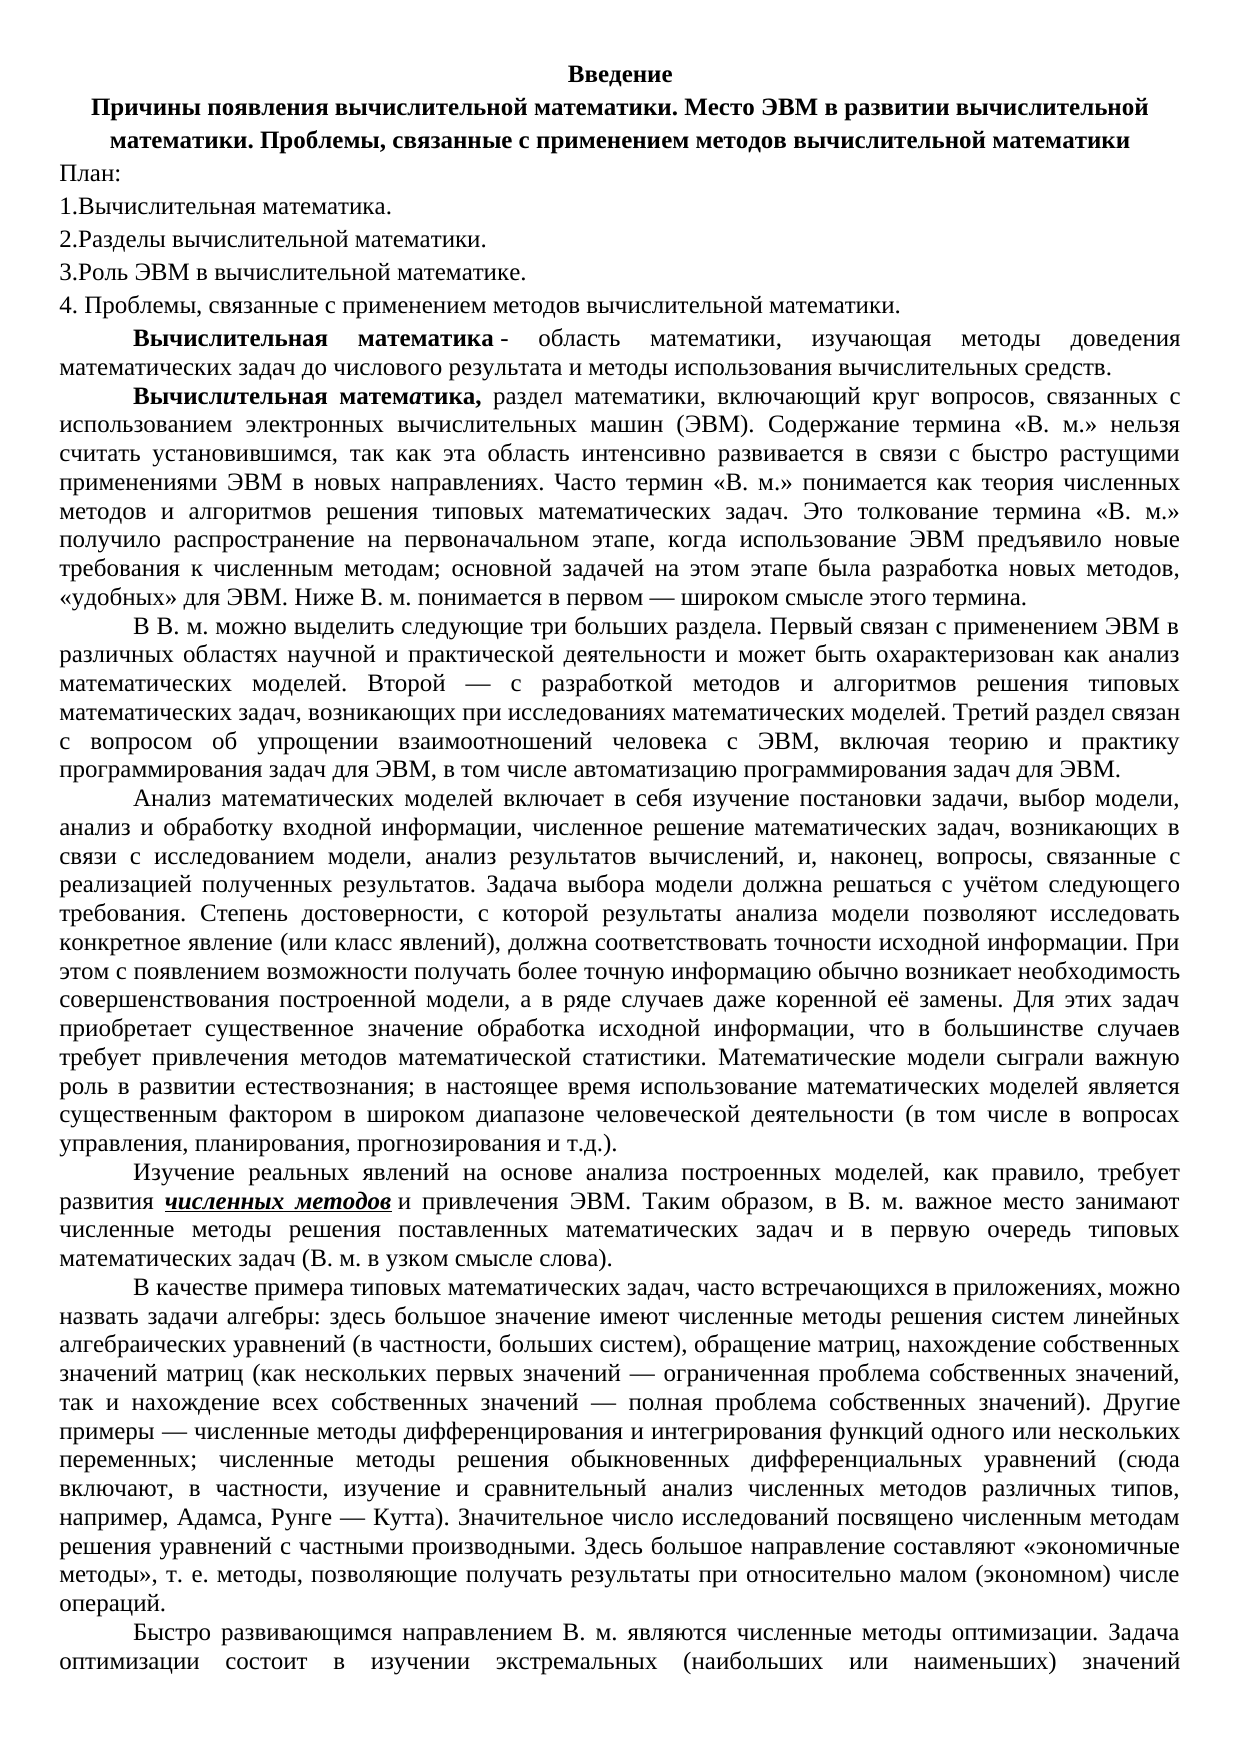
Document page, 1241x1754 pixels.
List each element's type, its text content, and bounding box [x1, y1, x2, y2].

text Вычислительная математика - область математики, изучающая методы доведения математических задач до числового результата и методы использования вычислительных средств. [59, 323, 1181, 381]
text В В. м. можно выделить следующие три больших раздела. Первый связан с применением ЭВМ в различных областях научной и практической деятельности и может быть охарактеризован как анализ математических моделей. Второй — с разработкой методов и алгоритмов решения типовых математических задач, возникающих при исследованиях математических моделей. Третий раздел связан с вопросом об упрощении взаимоотношений человека с ЭВМ, включая теорию и практику программирования задач для ЭВМ, в том числе автоматизацию программирования задач для ЭВМ. [59, 611, 1181, 783]
text 4. Проблемы, связанные с применением методов вычислительной математики. [59, 290, 1181, 319]
text Введение [59, 59, 1181, 88]
text 1.Вычислительная математика. [59, 191, 1181, 220]
text Вычислительная математика, раздел математики, включающий круг вопросов, связанных с использованием электронных вычислительных машин (ЭВМ). Содержание термина «В. м.» нельзя считать установившимся, так как эта область интенсивно развивается в связи с быстро растущими применениями ЭВМ в новых направлениях. Часто термин «В. м.» понимается как теория численных методов и алгоритмов решения типовых математических задач. Это толкование термина «В. м.» получило распространение на первоначальном этапе, когда использование ЭВМ предъявило новые требования к численным методам; основной задачей на этом этапе была разработка новых методов, «удобных» для ЭВМ. Ниже В. м. понимается в первом — широком смысле этого термина. [59, 381, 1181, 611]
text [59, 1617, 1181, 1674]
text В качестве примера типовых математических задач, часто встречающихся в приложениях, можно назвать задачи алгебры: здесь большое значение имеют численные методы решения систем линейных алгебраических уравнений (в частности, больших систем), обращение матриц, нахождение собственных значений матриц (как нескольких первых значений — ограниченная проблема собственных значений, так и нахождение всех собственных значений — полная проблема собственных значений). Другие примеры — численные методы дифференцирования и интегрирования функций одного или нескольких переменных; численные методы решения обыкновенных дифференциальных уравнений (сюда включают, в частности, изучение и сравнительный анализ численных методов различных типов, например, Адамса, Рунге — Кутта). Значительное число исследований посвящено численным методам решения уравнений с частными производными. Здесь большое направление составляют «экономичные методы», т. е. методы, позволяющие получать результаты при относительно малом (экономном) числе операций. [59, 1272, 1181, 1617]
text Причины появления вычислительной математики. Место ЭВМ в развитии вычислительной математики. Проблемы, связанные с применением методов вычислительной математики [59, 92, 1181, 154]
text 3.Роль ЭВМ в вычислительной математике. [59, 257, 1181, 286]
text План: [59, 158, 1181, 187]
text 2.Разделы вычислительной математики. [59, 224, 1181, 253]
text Изучение реальных явлений на основе анализа построенных моделей, как правило, требует развития численных методов и привлечения ЭВМ. Таким образом, в В. м. важное место занимают численные методы решения поставленных математических задач и в первую очередь типовых математических задач (В. м. в узком смысле слова). [59, 1157, 1181, 1272]
text Анализ математических моделей включает в себя изучение постановки задачи, выбор модели, анализ и обработку входной информации, численное решение математических задач, возникающих в связи с исследованием модели, анализ результатов вычислений, и, наконец, вопросы, связанные с реализацией полученных результатов. Задача выбора модели должна решаться с учётом следующего требования. Степень достоверности, с которой результаты анализа модели позволяют исследовать конкретное явление (или класс явлений), должна соответствовать точности исходной информации. При этом с появлением возможности получать более точную информацию обычно возникает необходимость совершенствования построенной модели, а в ряде случаев даже коренной её замены. Для этих задач приобретает существенное значение обработка исходной информации, что в большинстве случаев требует привлечения методов математической статистики. Математические модели сыграли важную роль в развитии естествознания; в настоящее время использование математических моделей является существенным фактором в широком диапазоне человеческой деятельности (в том числе в вопросах управления, планирования, прогнозирования и т.д.). [59, 783, 1181, 1157]
